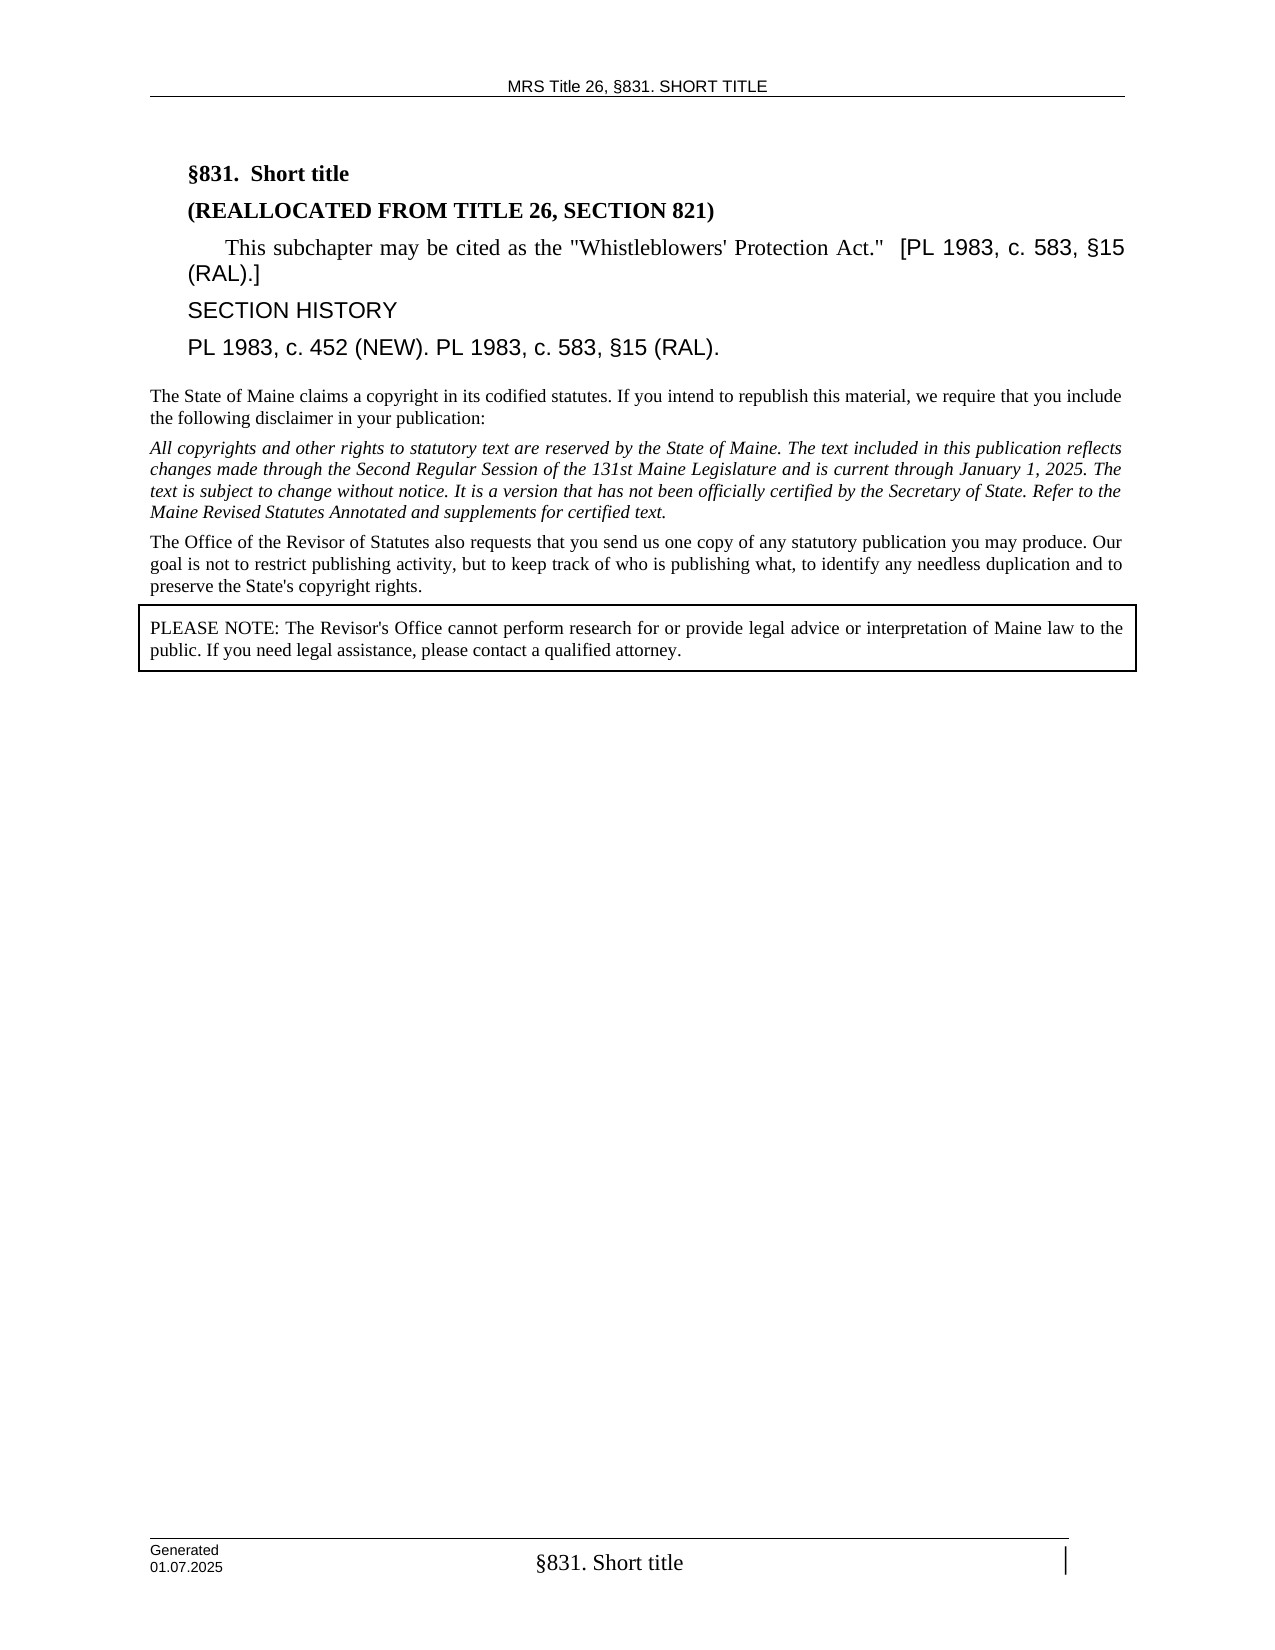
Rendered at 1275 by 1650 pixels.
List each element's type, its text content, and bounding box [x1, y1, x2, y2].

text §831. Short title [187, 160, 1125, 187]
text This subchapter may be cited as the "Whistleblowers' Protection Act." [PL 1983, c. 583, §15 (RAL).] [187, 234, 1125, 287]
text The State of Maine claims a copyright in its codified statutes. If you intend to republish this material, we require that you include the following disclaimer in your publication: [150, 385, 1125, 428]
text The Office of the Revisor of Statutes also requests that you send us one copy of any statutory publication you may produce. Our goal is not to restrict publishing activity, but to keep track of who is publishing what, to identify any needless duplication and to preserve the State's copyright rights. [150, 531, 1125, 596]
text (REALLOCATED FROM TITLE 26, SECTION 821) [187, 197, 1125, 223]
text SECTION HISTORY [187, 297, 1125, 323]
text PL 1983, c. 452 (NEW). PL 1983, c. 583, §15 (RAL). [187, 334, 1125, 360]
text All copyrights and other rights to statutory text are reserved by the State of Maine. The text included in this publication reflects changes made through the Second Regular Session of the 131st Maine Legislature and is current through January 1, 2025 . The text is subject to change without notice. It is a version that has not been officially certified by the Secretary of State. Refer to the Maine Revised Statutes Annotated and supplements for certified text. [150, 437, 1125, 523]
text PLEASE NOTE: The Revisor's Office cannot perform research for or provide legal advice or interpretation of Maine law to the public. If you need legal assistance, please contact a qualified attorney. [140, 606, 1135, 670]
